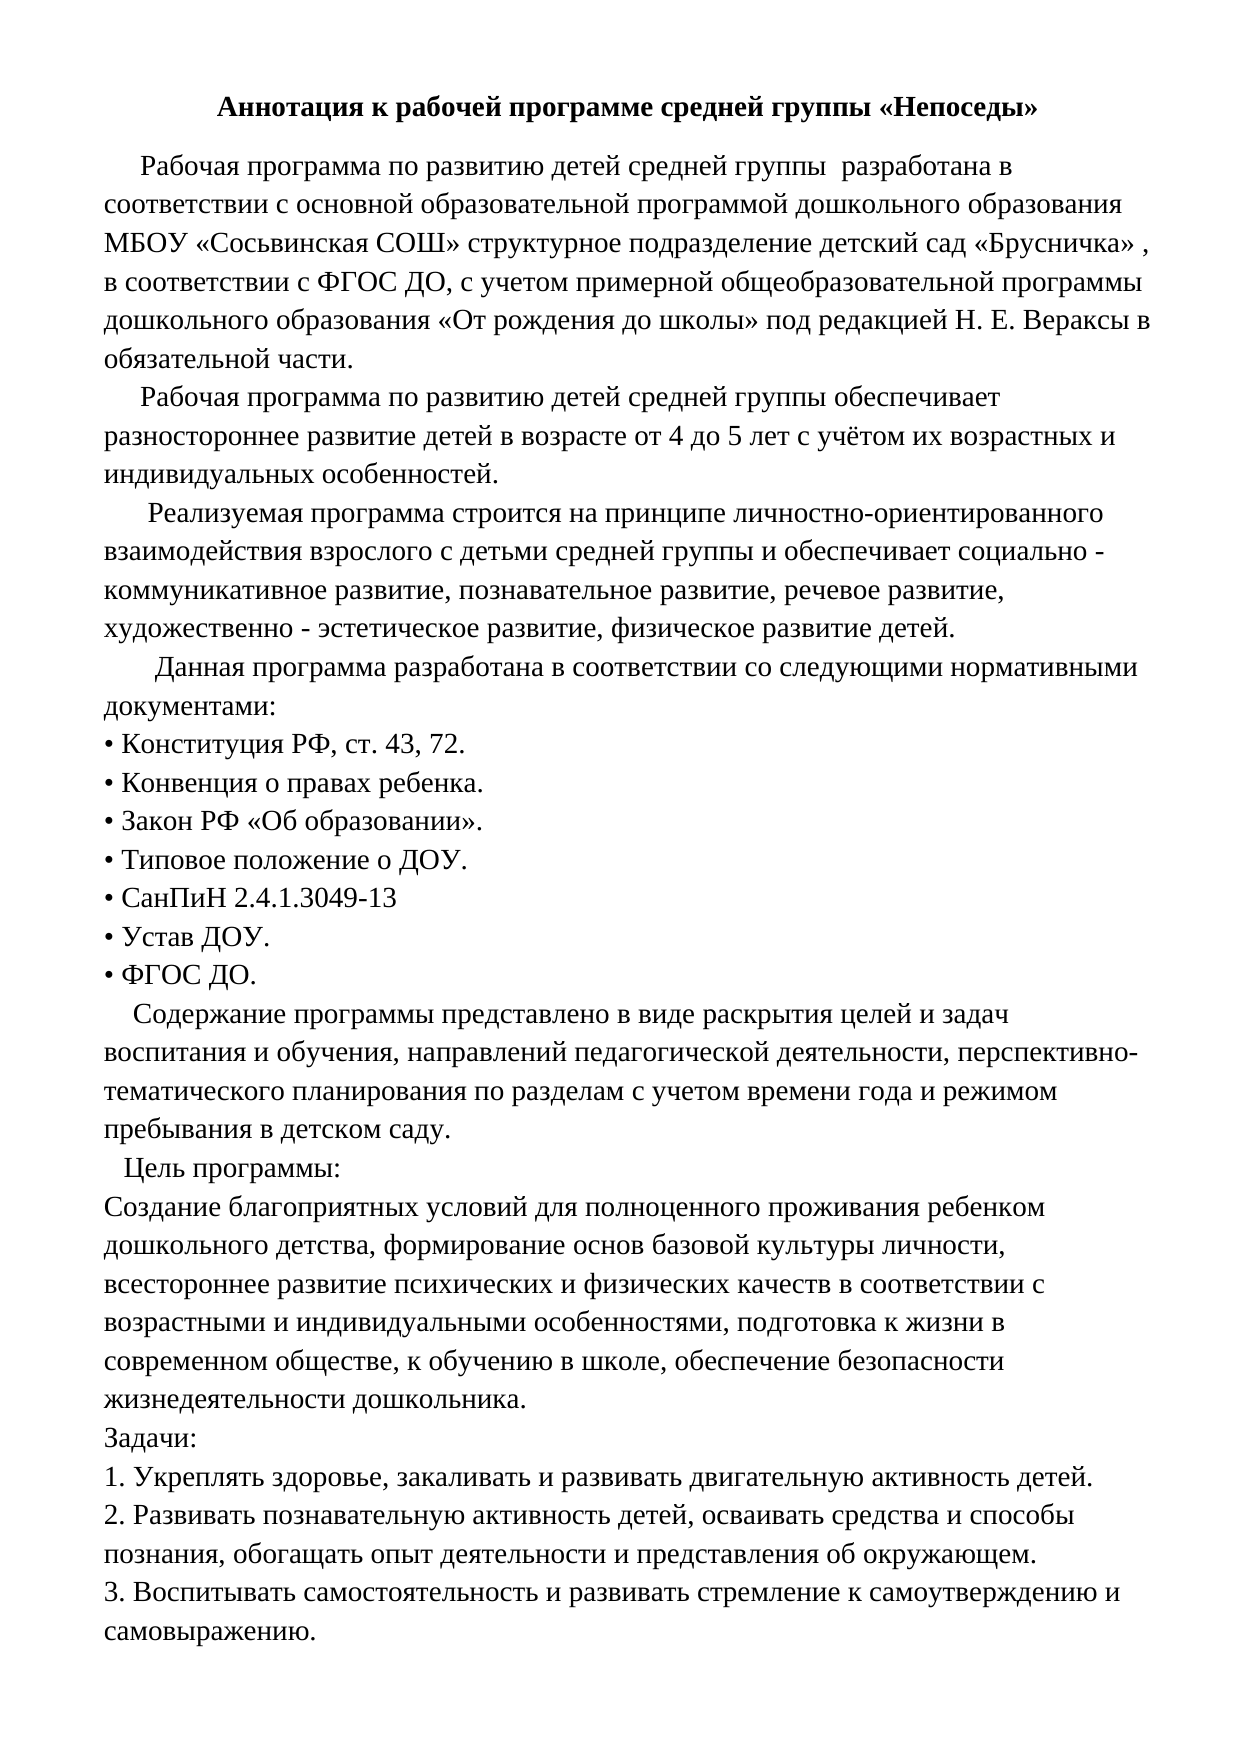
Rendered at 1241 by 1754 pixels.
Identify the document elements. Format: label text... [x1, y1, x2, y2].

text • Устав ДОУ. [103, 919, 1152, 952]
text • Конвенция о правах ребенка. [103, 765, 1152, 798]
text Содержание программы представлено в виде раскрытия целей и задач воспитания и обучения, направлений педагогической деятельности, перспективно-тематического планирования по разделам с учетом времени года и режимом пребывания в детском саду. [103, 996, 1152, 1145]
text Цель программы: [103, 1150, 1152, 1184]
text 2. Развивать познавательную активность детей, осваивать средства и способы познания, обогащать опыт деятельности и представления об окружающем. [103, 1497, 1152, 1569]
text 1. Укреплять здоровье, закаливать и развивать двигательную активность детей. [103, 1459, 1152, 1492]
text Аннотация к рабочей программе средней группы «Непоседы» [103, 89, 1152, 122]
text Задачи: [103, 1420, 1152, 1454]
text • СанПиН 2.4.1.3049-13 [103, 880, 1152, 914]
text 3. Воспитывать самостоятельность и развивать стремление к самоутверждению и самовыражению. [103, 1574, 1152, 1646]
text • ФГОС ДО. [103, 957, 1152, 991]
text Реализуемая программа строится на принципе личностно-ориентированного взаимодействия взрослого с детьми средней группы и обеспечивает социально - коммуникативное развитие, познавательное развитие, речевое развитие, художественно - эстетическое развитие, физическое развитие детей. [103, 495, 1152, 644]
text • Закон РФ «Об образовании». [103, 803, 1152, 837]
text Рабочая программа по развитию детей средней группы разработана в соответствии с основной образовательной программой дошкольного образования МБОУ «Сосьвинская СОШ» структурное подразделение детский сад «Брусничка» , в соответствии с ФГОС ДО, с учетом примерной общеобразовательной программы дошкольного образования «От рождения до школы» под редакцией Н. Е. Вераксы в обязательной части. [103, 148, 1152, 374]
text • Конституция РФ, ст. 43, 72. [103, 726, 1152, 760]
text • Типовое положение о ДОУ. [103, 842, 1152, 875]
text Создание благоприятных условий для полноценного проживания ребенком дошкольного детства, формирование основ базовой культуры личности, всестороннее развитие психических и физических качеств в соответствии с возрастными и индивидуальными особенностями, подготовка к жизни в современном обществе, к обучению в школе, обеспечение безопасности жизнедеятельности дошкольника. [103, 1189, 1152, 1415]
text Данная программа разработана в соответствии со следующими нормативными документами: [103, 649, 1152, 721]
text Рабочая программа по развитию детей средней группы обеспечивает разностороннее развитие детей в возрасте от 4 до 5 лет с учётом их возрастных и индивидуальных особенностей. [103, 379, 1152, 490]
